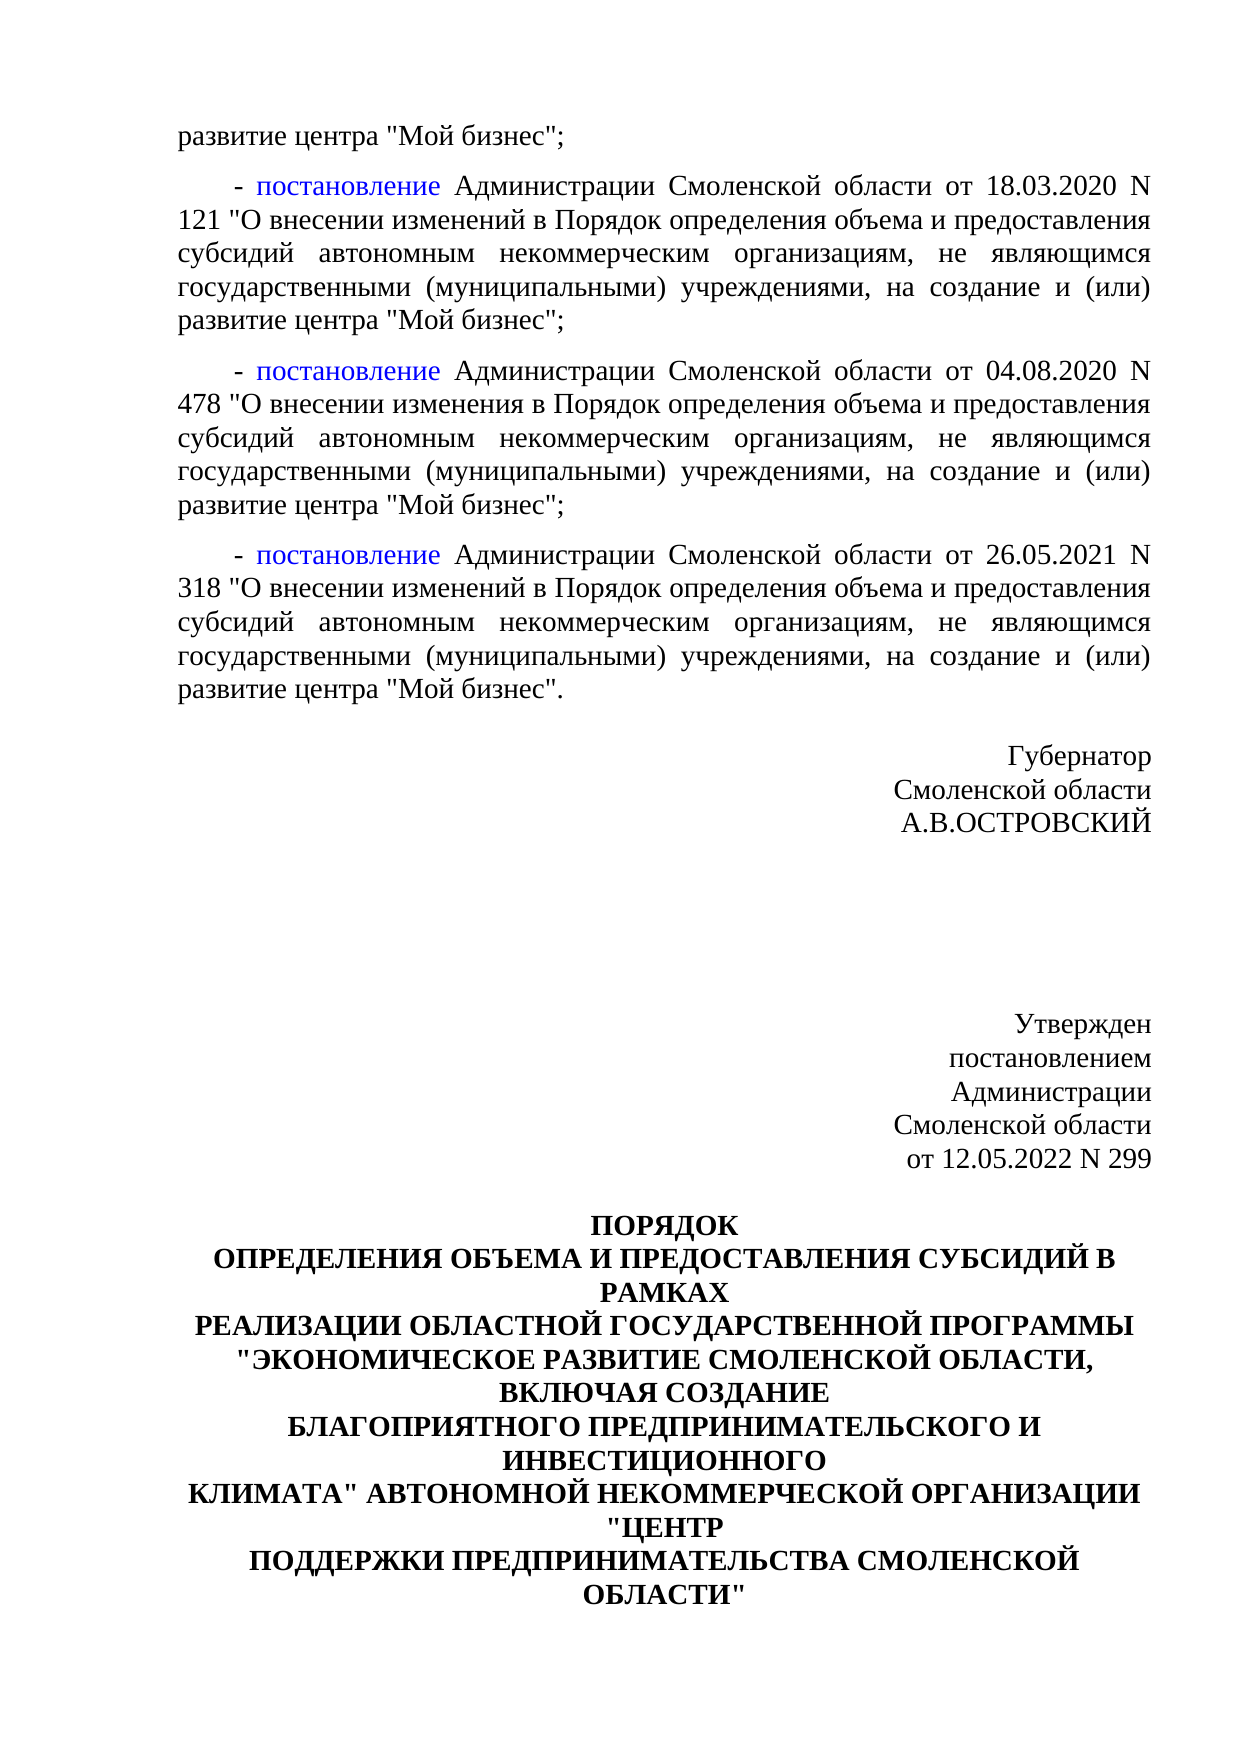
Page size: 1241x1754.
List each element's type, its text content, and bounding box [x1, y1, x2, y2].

text постановлением [177, 1040, 1152, 1074]
text ПОДДЕРЖКИ ПРЕДПРИНИМАТЕЛЬСТВА СМОЛЕНСКОЙ ОБЛАСТИ" [177, 1543, 1152, 1610]
text Смоленской области [177, 1107, 1152, 1141]
text от 12.05.2022 N 299 [177, 1141, 1152, 1174]
text "ЭКОНОМИЧЕСКОЕ РАЗВИТИЕ СМОЛЕНСКОЙ ОБЛАСТИ, ВКЛЮЧАЯ СОЗДАНИЕ [177, 1342, 1152, 1409]
text - постановление Администрации Смоленской области от 04.08.2020 N 478 "О внесении изменения в Порядок определения объема и предоставления субсидий автономным некоммерческим организациям, не являющимся государственными (муниципальными) учреждениями, на создание и (или) развитие центра "Мой бизнес"; [177, 353, 1152, 520]
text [177, 118, 1152, 152]
text ОПРЕДЕЛЕНИЯ ОБЪЕМА И ПРЕДОСТАВЛЕНИЯ СУБСИДИЙ В РАМКАХ [177, 1241, 1152, 1308]
text - постановление Администрации Смоленской области от 18.03.2020 N 121 "О внесении изменений в Порядок определения объема и предоставления субсидий автономным некоммерческим организациям, не являющимся государственными (муниципальными) учреждениями, на создание и (или) развитие центра "Мой бизнес"; [177, 168, 1152, 336]
text Администрации [177, 1074, 1152, 1107]
text Утвержден [177, 1007, 1152, 1040]
text БЛАГОПРИЯТНОГО ПРЕДПРИНИМАТЕЛЬСКОГО И ИНВЕСТИЦИОННОГО [177, 1409, 1152, 1476]
text ПОРЯДОК [177, 1208, 1152, 1241]
text - постановление Администрации Смоленской области от 26.05.2021 N 318 "О внесении изменений в Порядок определения объема и предоставления субсидий автономным некоммерческим организациям, не являющимся государственными (муниципальными) учреждениями, на создание и (или) развитие центра "Мой бизнес". [177, 537, 1152, 705]
text РЕАЛИЗАЦИИ ОБЛАСТНОЙ ГОСУДАРСТВЕННОЙ ПРОГРАММЫ [177, 1308, 1152, 1342]
text КЛИМАТА" АВТОНОМНОЙ НЕКОММЕРЧЕСКОЙ ОРГАНИЗАЦИИ "ЦЕНТР [177, 1476, 1152, 1543]
text А.В.ОСТРОВСКИЙ [177, 805, 1152, 839]
text Губернатор [177, 738, 1152, 772]
text Смоленской области [177, 772, 1152, 805]
